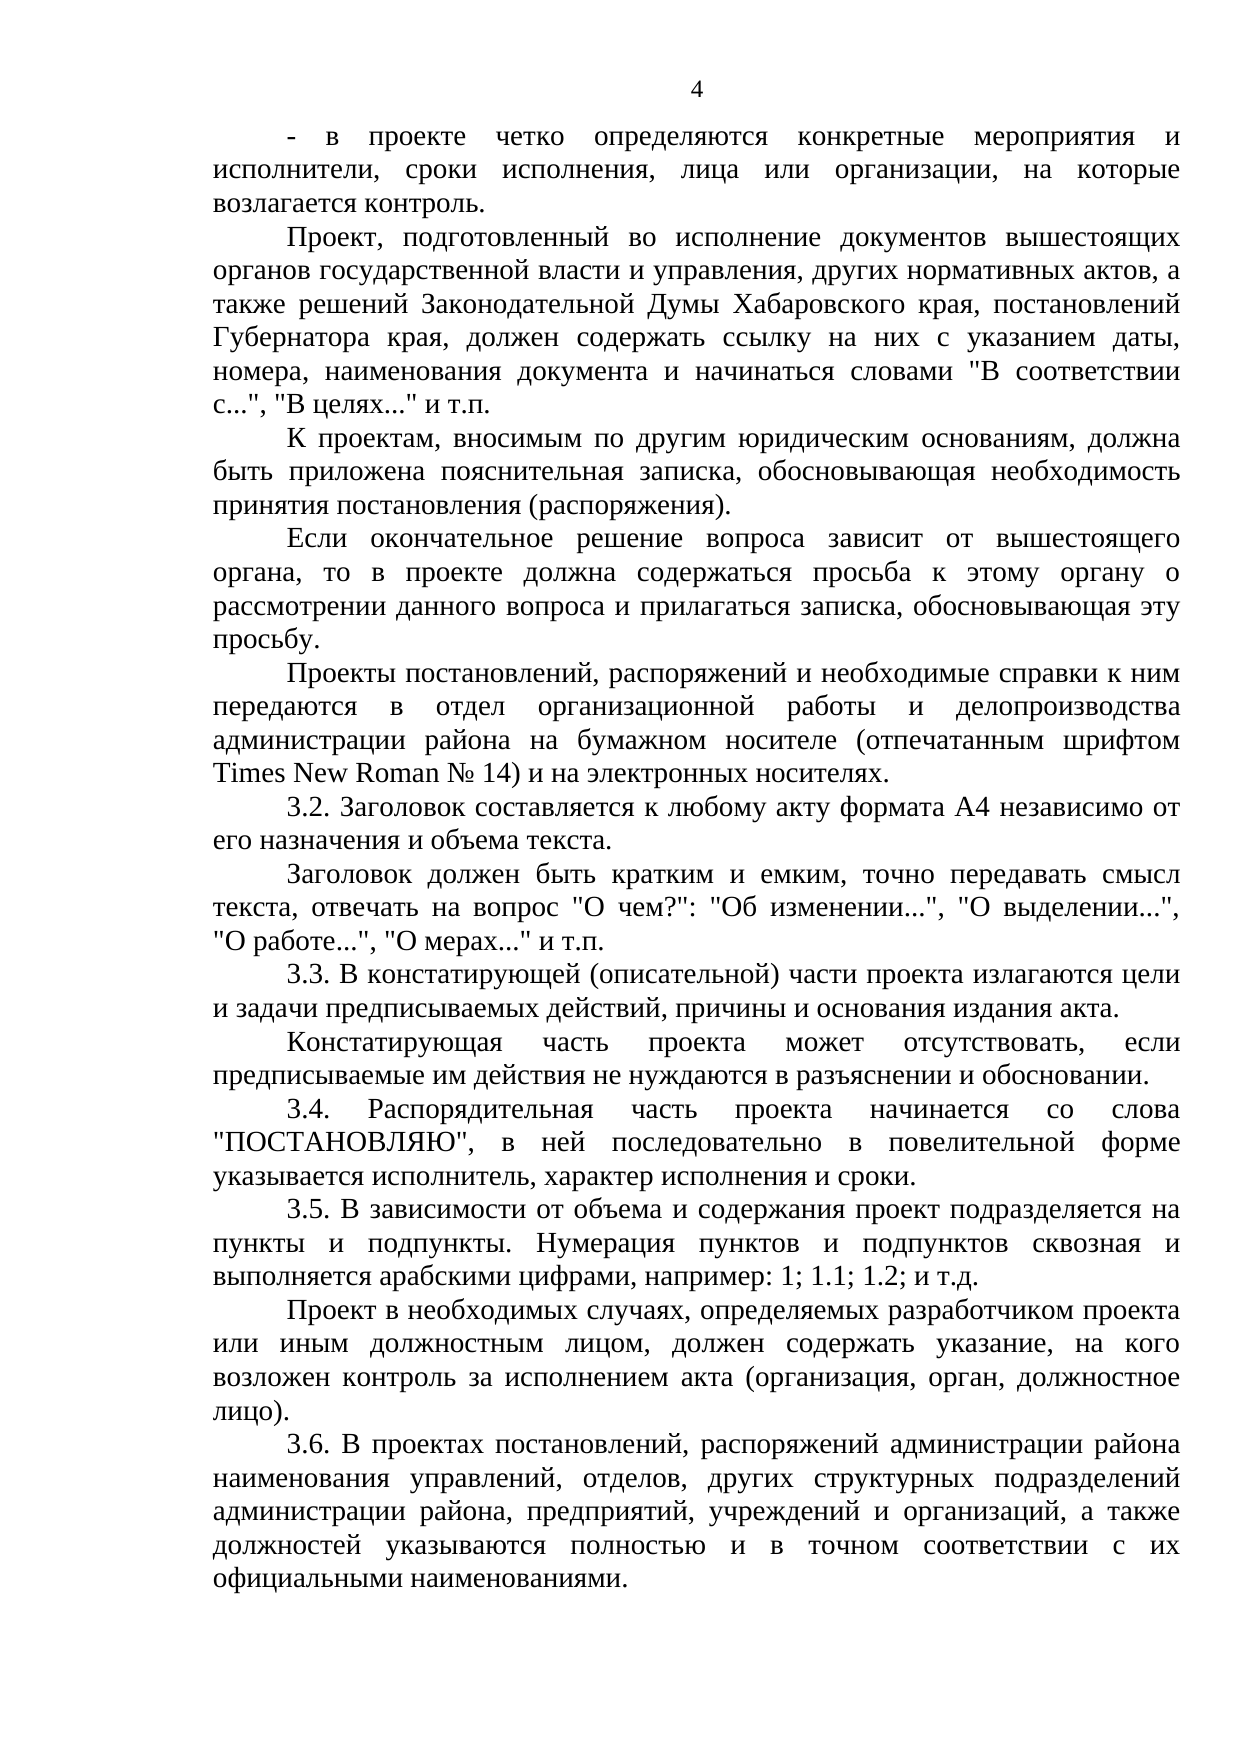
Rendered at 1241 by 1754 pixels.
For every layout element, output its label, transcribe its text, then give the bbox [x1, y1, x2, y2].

text Проекты постановлений, распоряжений и необходимые справки к ним передаются в отдел организационной работы и делопроизводства администрации района на бумажном носителе (отпечатанным шрифтом Times New Roman № 14) и на электронных носителях. [213, 655, 1181, 789]
text 3.2. Заголовок составляется к любому акту формата А4 независимо от его назначения и объема текста. [213, 789, 1181, 856]
text Заголовок должен быть кратким и емким, точно передавать смысл текста, отвечать на вопрос "О чем?": "Об изменении...", "О выделении...", "О работе...", "О мерах..." и т.п. [213, 856, 1181, 957]
text К проектам, вносимым по другим юридическим основаниям, должна быть приложена пояснительная записка, обосновывающая необходимость принятия постановления (распоряжения). [213, 420, 1181, 521]
text Констатирующая часть проекта может отсутствовать, если предписываемые им действия не нуждаются в разъяснении и обосновании. [213, 1024, 1181, 1091]
text Если окончательное решение вопроса зависит от вышестоящего органа, то в проекте должна содержаться просьба к этому органу о рассмотрении данного вопроса и прилагаться записка, обосновывающая эту просьбу. [213, 521, 1181, 655]
text - в проекте четко определяются конкретные мероприятия и исполнители, сроки исполнения, лица или организации, на которые возлагается контроль. [213, 118, 1181, 219]
text 3.5. В зависимости от объема и содержания проект подразделяется на пункты и подпункты. Нумерация пунктов и подпунктов сквозная и выполняется арабскими цифрами, например: 1; 1.1; 1.2; и т.д. [213, 1191, 1181, 1292]
text 3.4. Распорядительная часть проекта начинается со слова "ПОСТАНОВЛЯЮ", в ней последовательно в повелительной форме указывается исполнитель, характер исполнения и сроки. [213, 1091, 1181, 1191]
text 3.6. В проектах постановлений, распоряжений администрации района наименования управлений, отделов, других структурных подразделений администрации района, предприятий, учреждений и организаций, а также должностей указываются полностью и в точном соответствии с их официальными наименованиями. [213, 1426, 1181, 1594]
text 3.3. В констатирующей (описательной) части проекта излагаются цели и задачи предписываемых действий, причины и основания издания акта. [213, 957, 1181, 1024]
text Проект, подготовленный во исполнение документов вышестоящих органов государственной власти и управления, других нормативных актов, а также решений Законодательной Думы Хабаровского края, постановлений Губернатора края, должен содержать ссылку на них с указанием даты, номера, наименования документа и начинаться словами "В соответствии с...", "В целях..." и т.п. [213, 219, 1181, 420]
text Проект в необходимых случаях, определяемых разработчиком проекта или иным должностным лицом, должен содержать указание, на кого возложен контроль за исполнением акта (организация, орган, должностное лицо). [213, 1292, 1181, 1426]
